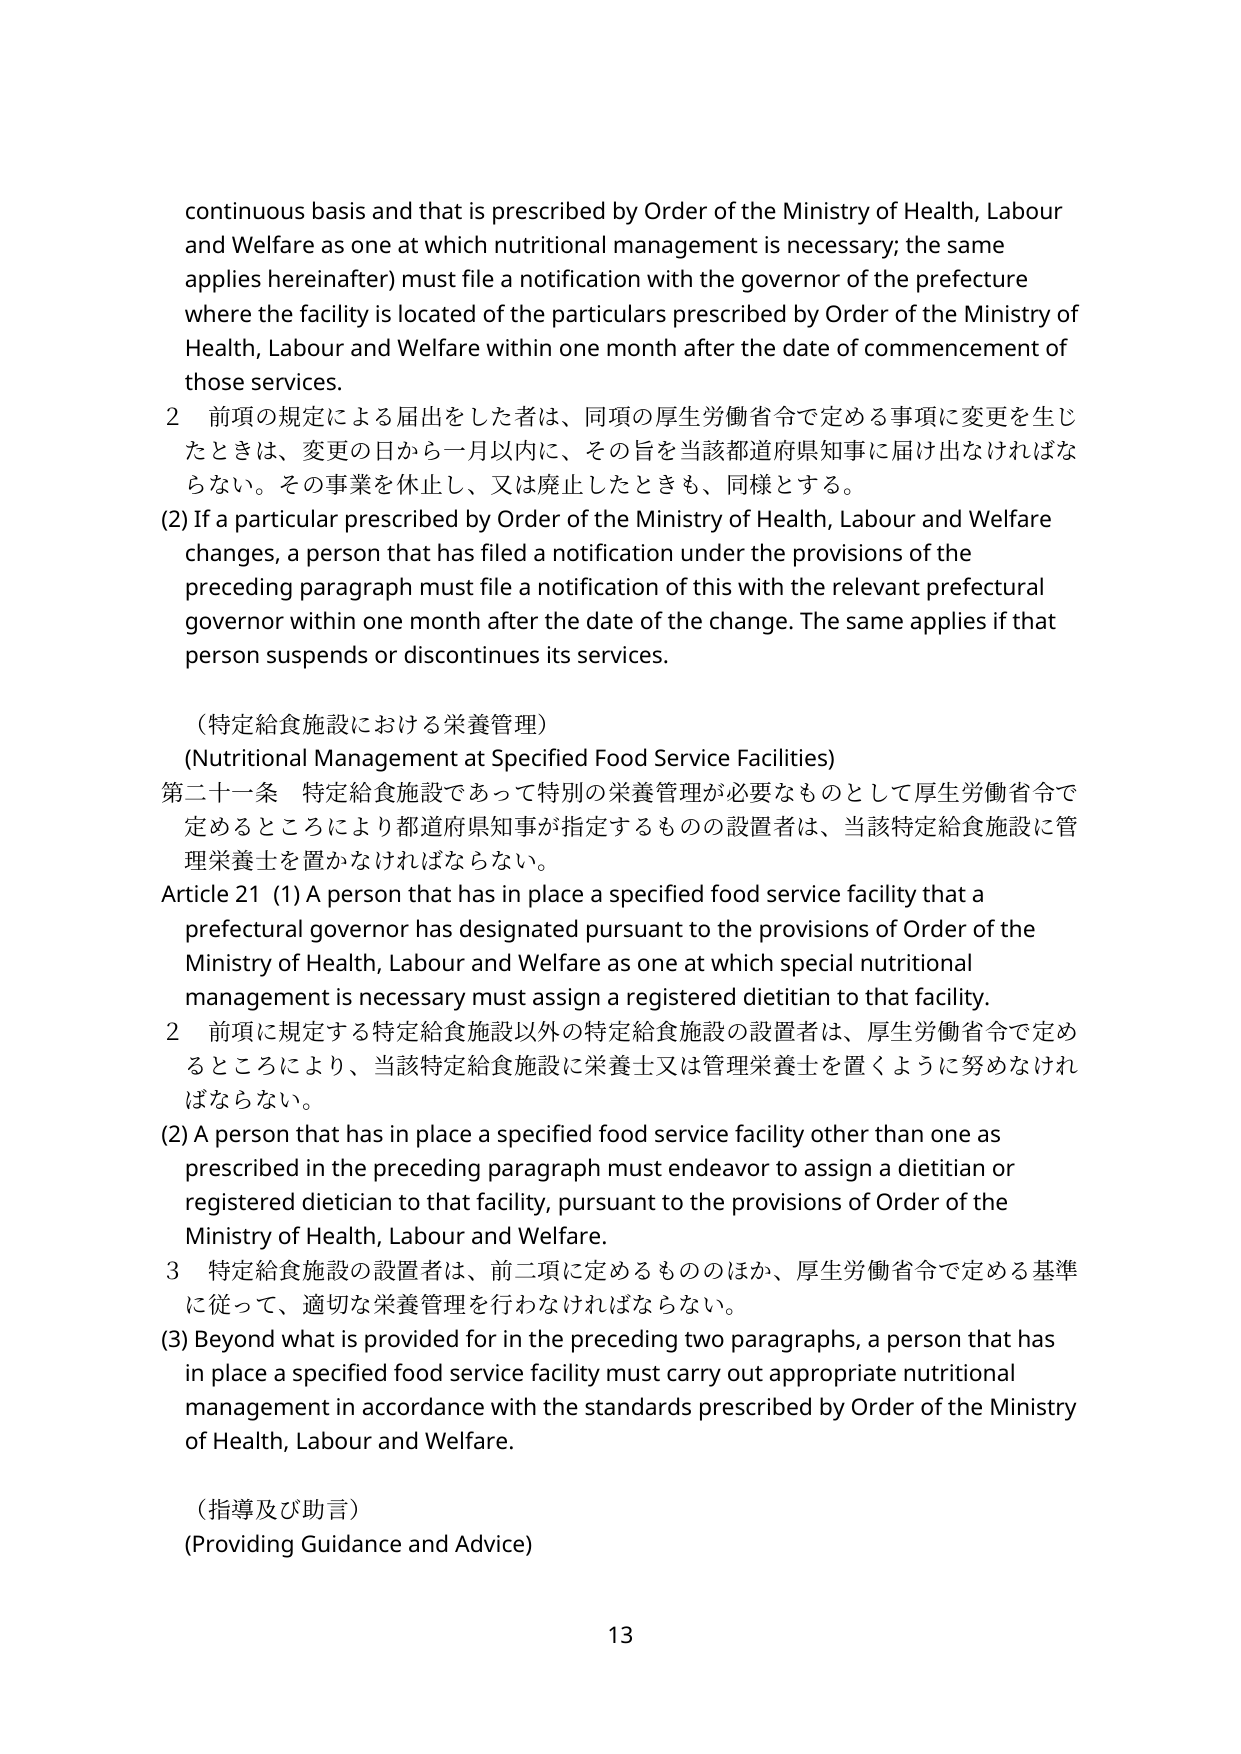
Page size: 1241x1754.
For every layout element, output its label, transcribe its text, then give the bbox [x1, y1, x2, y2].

text (Providing Guidance and Advice) [184, 1526, 1079, 1560]
text 第二十一条 特定給食施設であって特別の栄養管理が必要なものとして厚生労働省令で定めるところにより都道府県知事が指定するものの設置者は、当該特定給食施設に管理栄養士を置かなければならない。 [161, 774, 1079, 877]
text (2) A person that has in place a specified food service facility other than one as prescribed in the preceding paragraph must endeavor to assign a dietitian or registered dietician to that facility, pursuant to the provisions of Order of the Ministry of Health, Labour and Welfare. [161, 1116, 1079, 1253]
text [161, 194, 1079, 399]
text （特定給食施設における栄養管理） [184, 706, 1079, 740]
text ２ 前項に規定する特定給食施設以外の特定給食施設の設置者は、厚生労働省令で定めるところにより、当該特定給食施設に栄養士又は管理栄養士を置くように努めなければならない。 [161, 1014, 1079, 1116]
text Article 21 (1) A person that has in place a specified food service facility that a prefectural governor has designated pursuant to the provisions of Order of the Ministry of Health, Labour and Welfare as one at which special nutritional management is necessary must assign a registered dietitian to that facility. [161, 877, 1079, 1014]
text (3) Beyond what is provided for in the preceding two paragraphs, a person that has in place a specified food service facility must carry out appropriate nutritional management in accordance with the standards prescribed by Order of the Ministry of Health, Labour and Welfare. [161, 1321, 1079, 1458]
text ３ 特定給食施設の設置者は、前二項に定めるもののほか、厚生労働省令で定める基準に従って、適切な栄養管理を行わなければならない。 [161, 1253, 1079, 1321]
text ２ 前項の規定による届出をした者は、同項の厚生労働省令で定める事項に変更を生じたときは、変更の日から一月以内に、その旨を当該都道府県知事に届け出なければならない。その事業を休止し、又は廃止したときも、同様とする。 [161, 399, 1079, 501]
text (Nutritional Management at Specified Food Service Facilities) [184, 740, 1079, 774]
text (2) If a particular prescribed by Order of the Ministry of Health, Labour and Welfare changes, a person that has filed a notification under the provisions of the preceding paragraph must file a notification of this with the relevant prefectural governor within one month after the date of the change. The same applies if that person suspends or discontinues its services. [161, 501, 1079, 672]
text （指導及び助言） [184, 1492, 1079, 1526]
